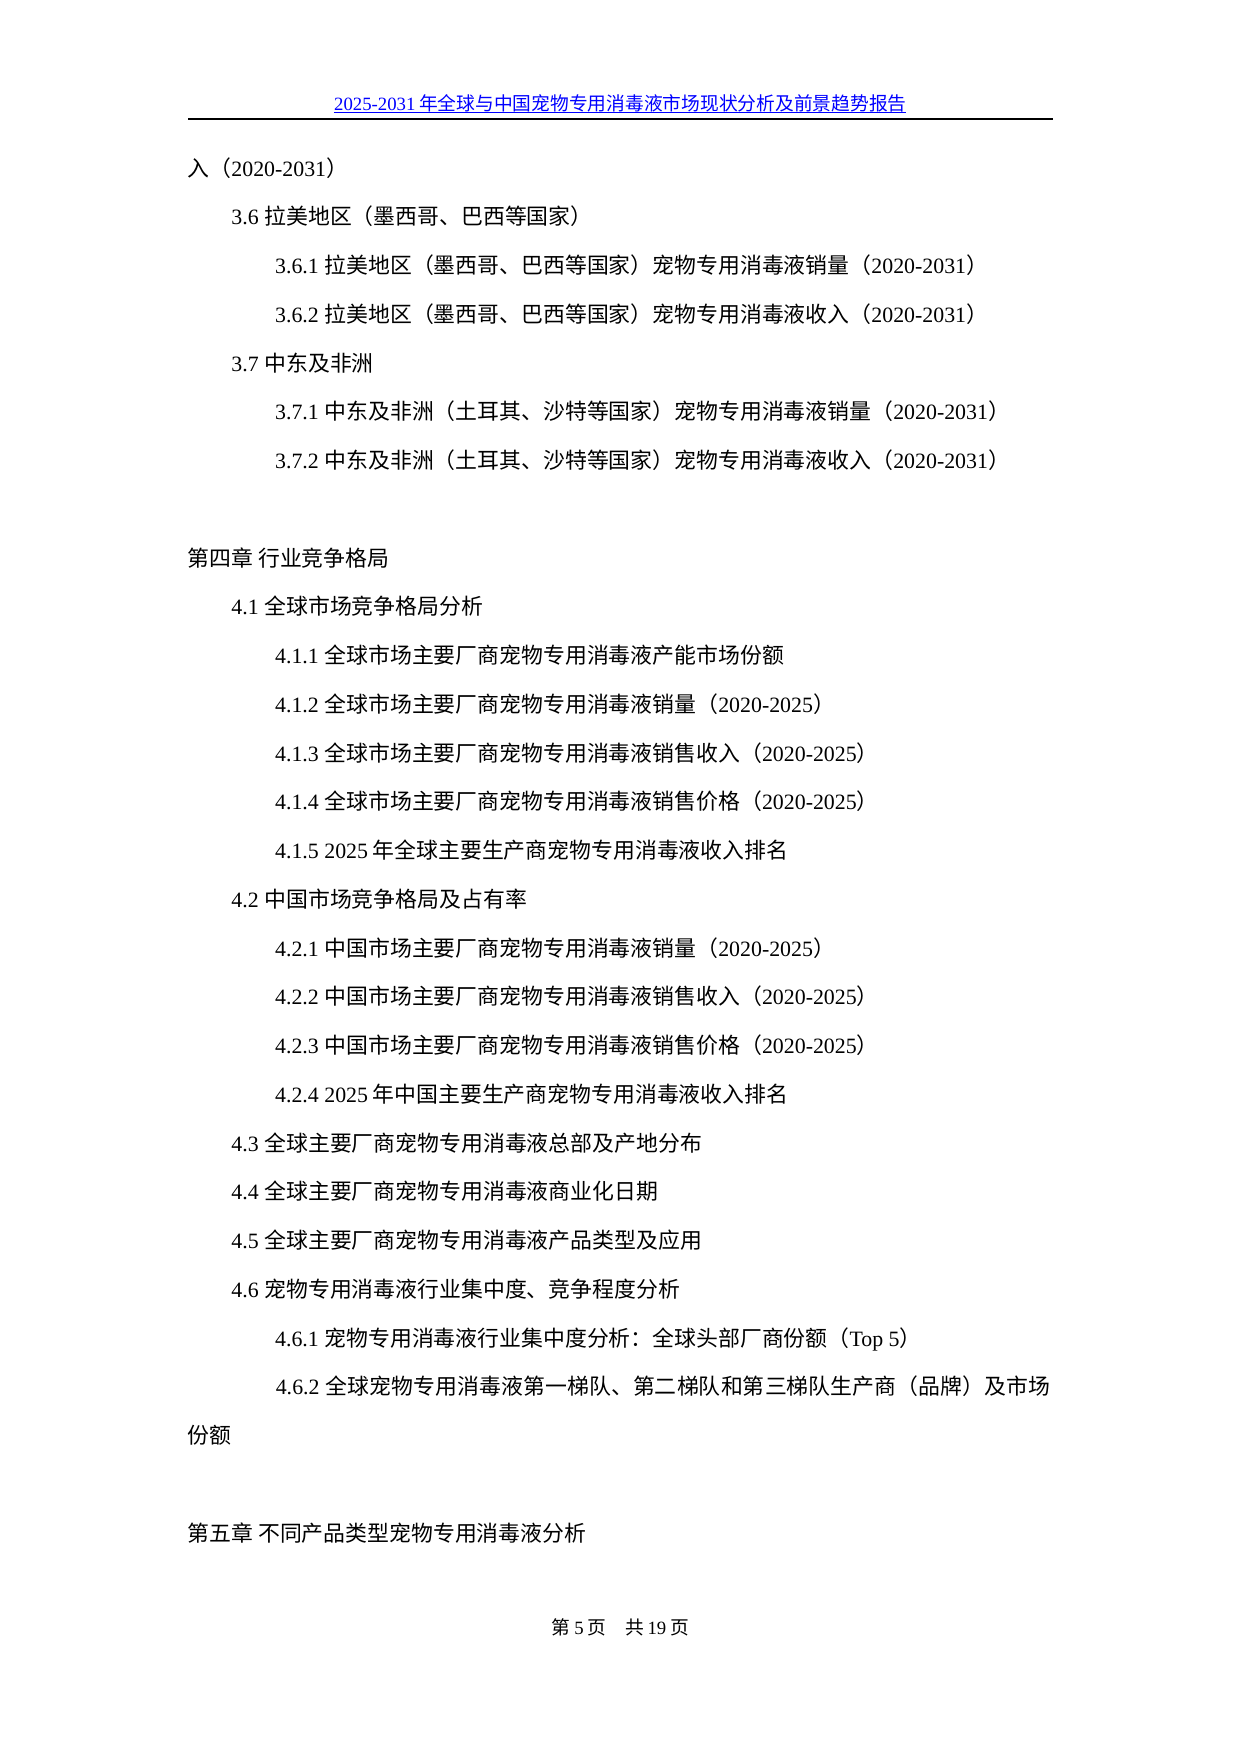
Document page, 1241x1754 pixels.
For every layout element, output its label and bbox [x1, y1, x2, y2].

text [187, 150, 1053, 1548]
